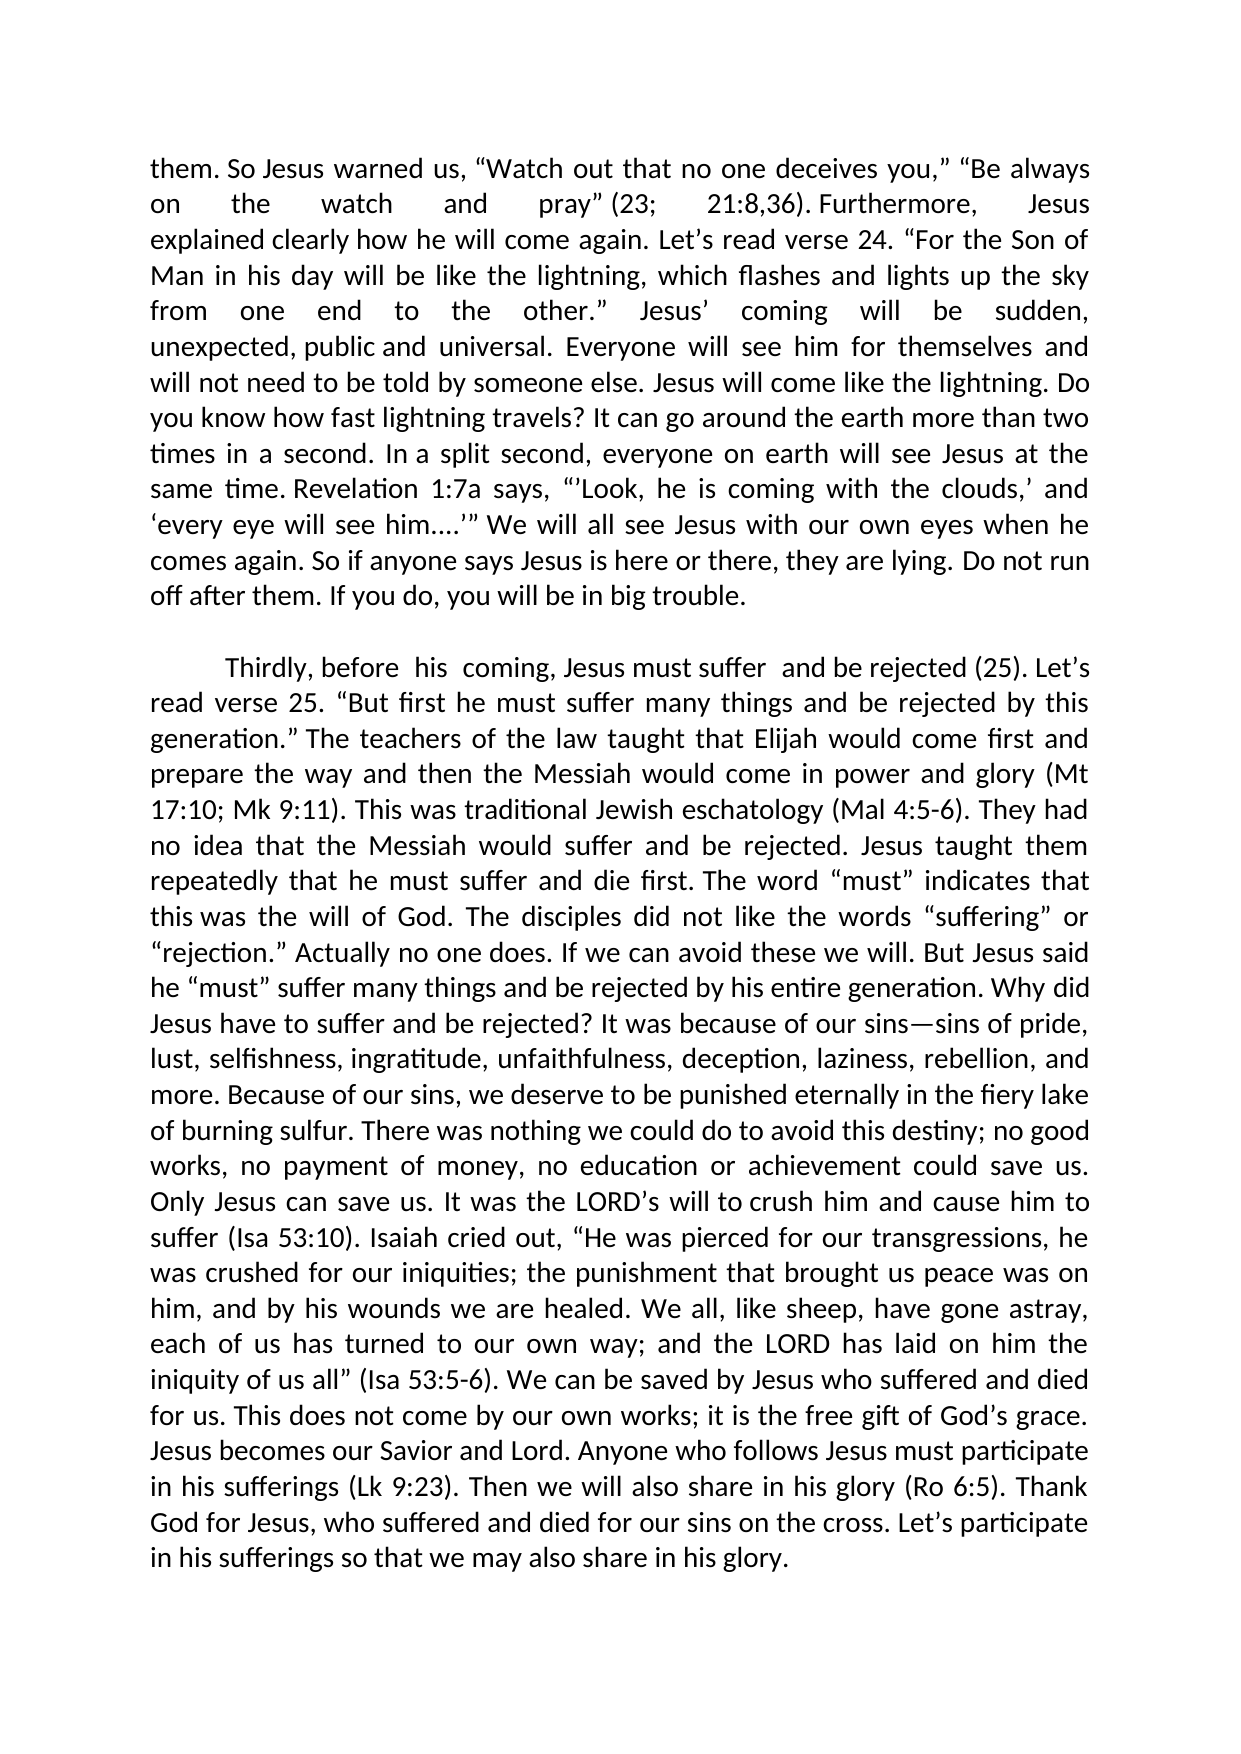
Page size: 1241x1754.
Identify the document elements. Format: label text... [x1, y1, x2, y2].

text Thirdly, before his coming, Jesus must suffer and be rejected (25). Let’s read verse 25. “But first he must suffer many things and be rejected by this generation.” The teachers of the law taught that Elijah would come first and prepare the way and then the Messiah would come in power and glory (Mt 17:10; Mk 9:11). This was traditional Jewish eschatology (Mal 4:5-6). They had no idea that the Messiah would suffer and be rejected. Jesus taught them repeatedly that he must suffer and die first. The word “must” indicates that this was the will of God. The disciples did not like the words “suffering” or “rejection.” Actually no one does. If we can avoid these we will. But Jesus said he “must” suffer many things and be rejected by his entire generation. Why did Jesus have to suffer and be rejected? It was because of our sins—sins of pride, lust, selfishness, ingratitude, unfaithfulness, deception, laziness, rebellion, and more. Because of our sins, we deserve to be punished eternally in the fiery lake of burning sulfur. There was nothing we could do to avoid this destiny; no good works, no payment of money, no education or achievement could save us. Only Jesus can save us. It was the LORD’s will to crush him and cause him to suffer (Isa 53:10). Isaiah cried out, “He was pierced for our transgressions, he was crushed for our iniquities; the punishment that brought us peace was on him, and by his wounds we are healed. We all, like sheep, have gone astray, each of us has turned to our own way; and the LORD has laid on him the iniquity of us all” (Isa 53:5-6). We can be saved by Jesus who suffered and died for us. This does not come by our own works; it is the free gift of God’s grace. Jesus becomes our Savior and Lord. Anyone who follows Jesus must participate in his sufferings (Lk 9:23). Then we will also share in his glory (Ro 6:5). Thank God for Jesus, who suffered and died for our sins on the cross. Let’s participate in his sufferings so that we may also share in his glory. [150, 649, 1090, 1575]
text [150, 150, 1090, 613]
